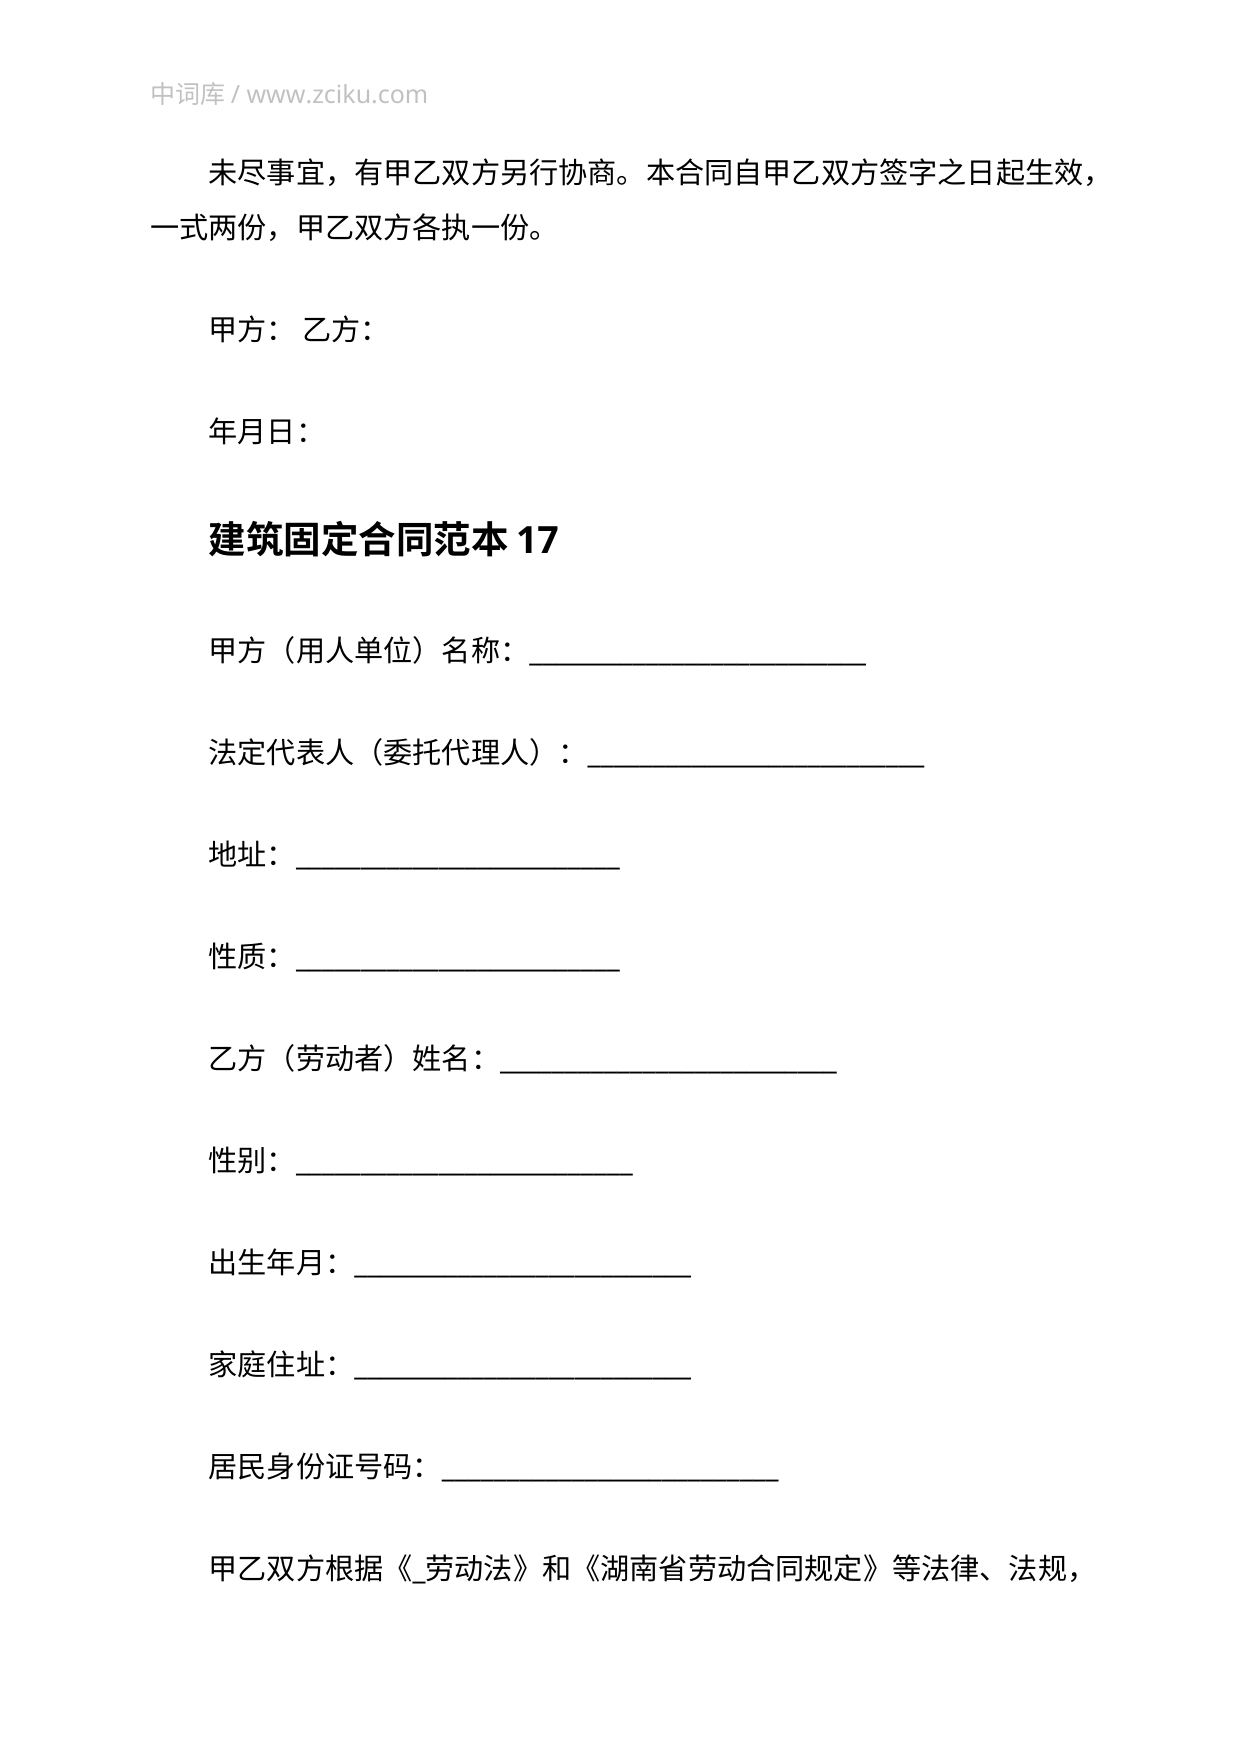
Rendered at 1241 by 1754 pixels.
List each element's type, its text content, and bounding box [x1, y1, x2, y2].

text 法定代表人（委托代理人）：__________________________ [150, 730, 1090, 772]
text 未尽事宜，有甲乙双方另行协商。本合同自甲乙双方签字之日起生效，一式两份，甲乙双方各执一份。 [150, 150, 1090, 247]
text 建筑固定合同范本17 [150, 510, 1090, 565]
text 性别：__________________________ [150, 1138, 1090, 1180]
text 年月日： [150, 408, 1090, 451]
text 居民身份证号码：__________________________ [150, 1444, 1090, 1486]
text 性质：_________________________ [150, 934, 1090, 976]
text 乙方（劳动者）姓名：__________________________ [150, 1036, 1090, 1078]
text 地址：_________________________ [150, 832, 1090, 874]
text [150, 1546, 1090, 1588]
text 甲方： 乙方： [150, 307, 1090, 349]
text 出生年月：__________________________ [150, 1240, 1090, 1282]
text 家庭住址：__________________________ [150, 1342, 1090, 1384]
text 甲方（用人单位）名称：__________________________ [150, 628, 1090, 670]
